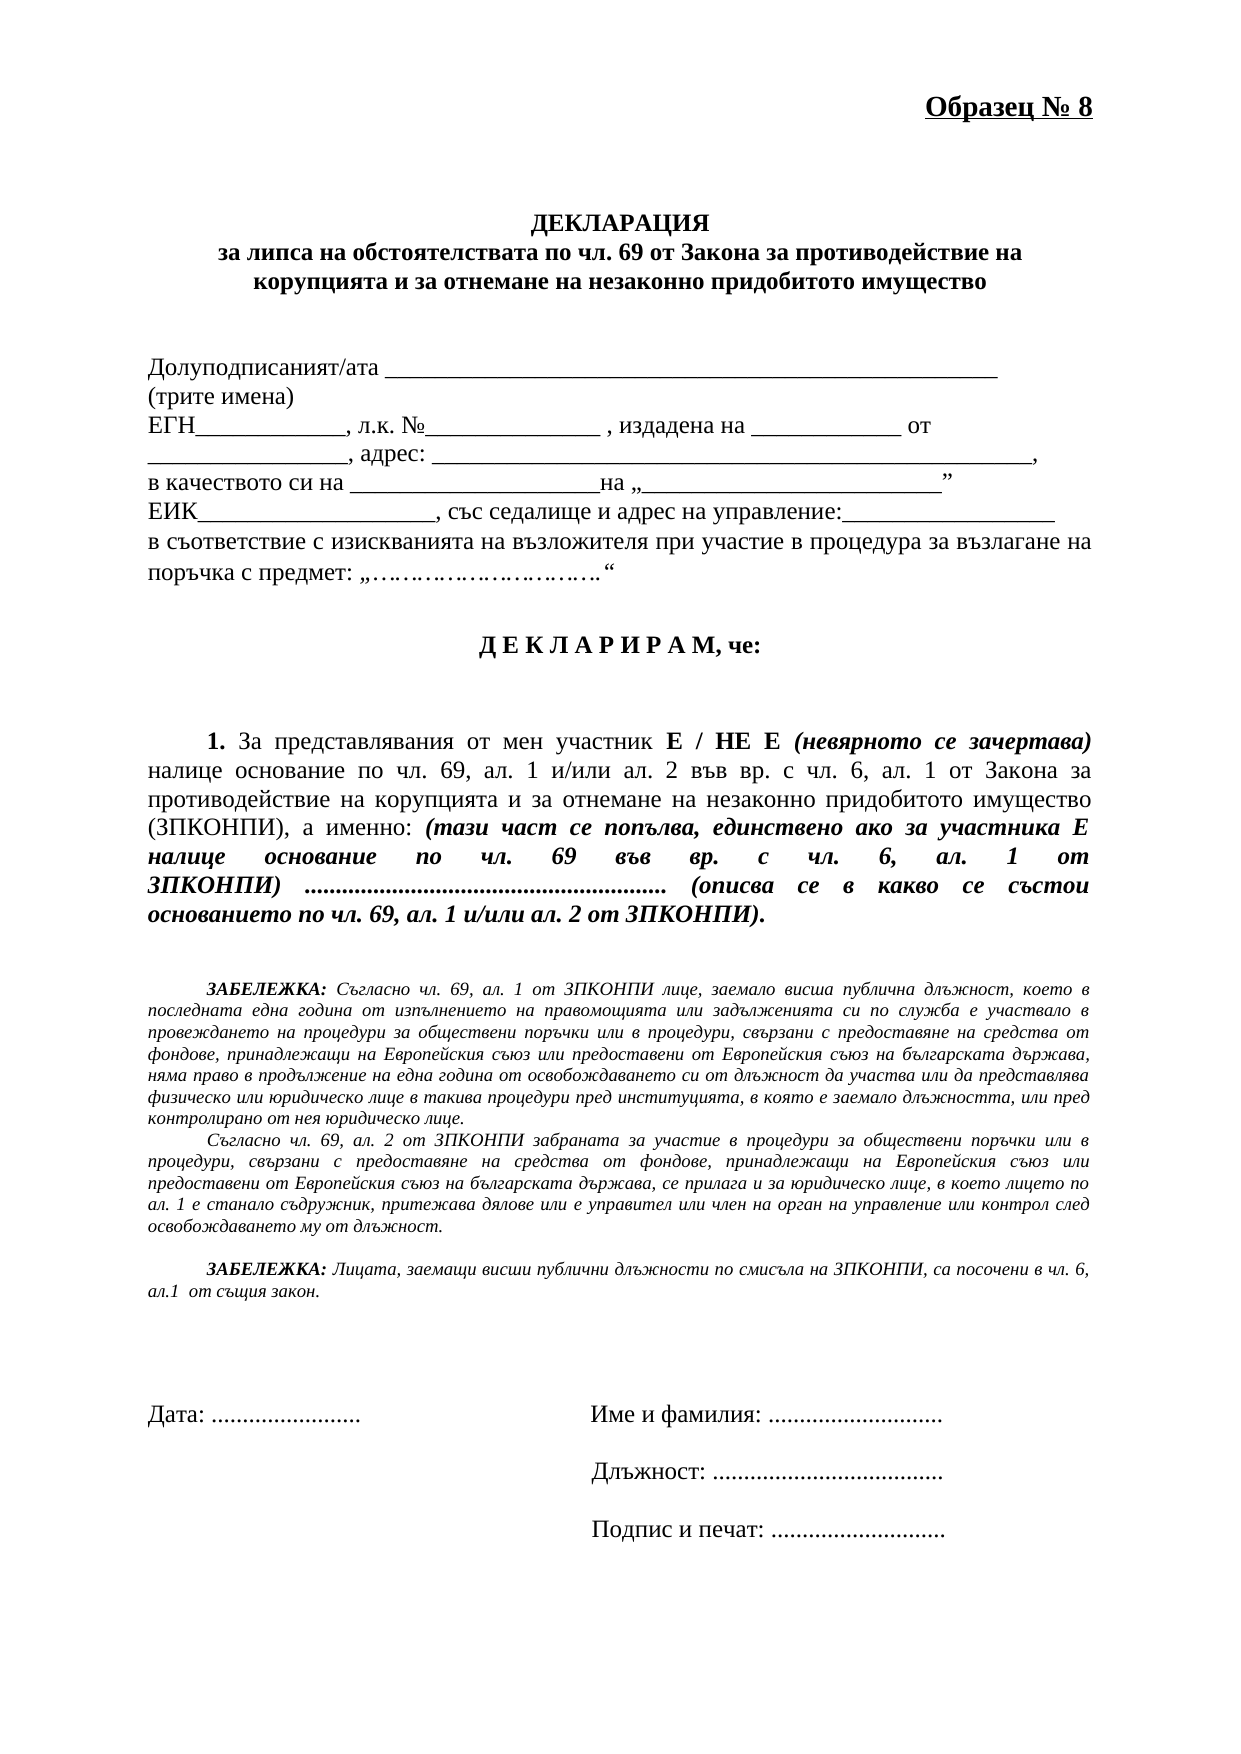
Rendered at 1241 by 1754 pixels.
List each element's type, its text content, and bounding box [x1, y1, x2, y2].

text Долуподписаният/ата _________________________________________________ [148, 352, 1092, 381]
text Подпис и печат: ............................ [148, 1514, 1093, 1543]
text Образец № 8 [898, 89, 1093, 122]
text ЗАБЕЛЕЖКА: Съгласно чл. 69, ал. 1 от ЗПКОНПИ лице, заемало висша публична длъжност, което в последната една година от изпълнението на правомощията или задълженията си по служба е участвало в провеждането на процедури за обществени поръчки или в процедури, свързани с предоставяне на средства от фондове, принадлежащи на Европейския съюз или предоставени от Европейския съюз на българската държава, няма право в продължение на една година от освобождаването си от длъжност да участва или да представлява физическо или юридическо лице в такива процедури пред институцията, в която е заемало длъжността, или пред контролирано от нея юридическо лице. [148, 978, 1093, 1129]
text 1. За представлявания от мен участник Е / НЕ Е (невярното се зачертава) налице основание по чл. 69, ал. 1 и/или ал. 2 във вр. с чл. 6, ал. 1 от Закона за противодействие на корупцията и за отнемане на незаконно придобитото имущество (ЗПКОНПИ), а именно: (тази част се попълва, единствено ако за участника Е налице основание по чл. 69 във вр. с чл. 6, ал. 1 от ЗПКОНПИ) .......................................................... (описва се в какво се състои основанието по чл. 69, ал. 1 и/или ал. 2 от ЗПКОНПИ). [148, 726, 1093, 927]
text ДЕКЛАРАЦИЯ [148, 208, 1093, 237]
text ЕГН____________, л.к. №______________ , издадена на ____________ от ________________, адрес: ________________________________________________, [148, 410, 1092, 467]
text (трите имена) [148, 381, 1092, 410]
text в съответствие с изискванията на възложителя при участие в процедура за възлагане на поръчка с предмет: „………………………….“ [148, 525, 1093, 586]
text Длъжност: ..................................... [148, 1456, 1093, 1485]
text Дата: ........................ Име и фамилия: ............................ [148, 1399, 1093, 1428]
text Съгласно чл. 69, ал. 2 от ЗПКОНПИ забраната за участие в процедури за обществени поръчки или в процедури, свързани с предоставяне на средства от фондове, принадлежащи на Европейския съюз или предоставени от Европейския съюз на българската държава, се прилага и за юридическо лице, в което лицето по ал. 1 е станало съдружник, притежава дялове или е управител или член на орган на управление или контрол след освобождаването му от длъжност. [148, 1129, 1093, 1236]
text за липса на обстоятелствата по чл. 69 от Закона за противодействие на корупцията и за отнемане на незаконно придобитото имущество [148, 237, 1093, 295]
text ЗАБЕЛЕЖКА: Лицата, заемащи висши публични длъжности по смисъла на ЗПКОНПИ, са посочени в чл. 6, ал.1 от същия закон. [148, 1258, 1093, 1301]
text в качеството си на ____________________на „________________________” ЕИК___________________, със седалище и адрес на управление:_________________ [148, 467, 1092, 525]
text Д Е К Л А Р И Р А М, че: [148, 633, 1093, 659]
